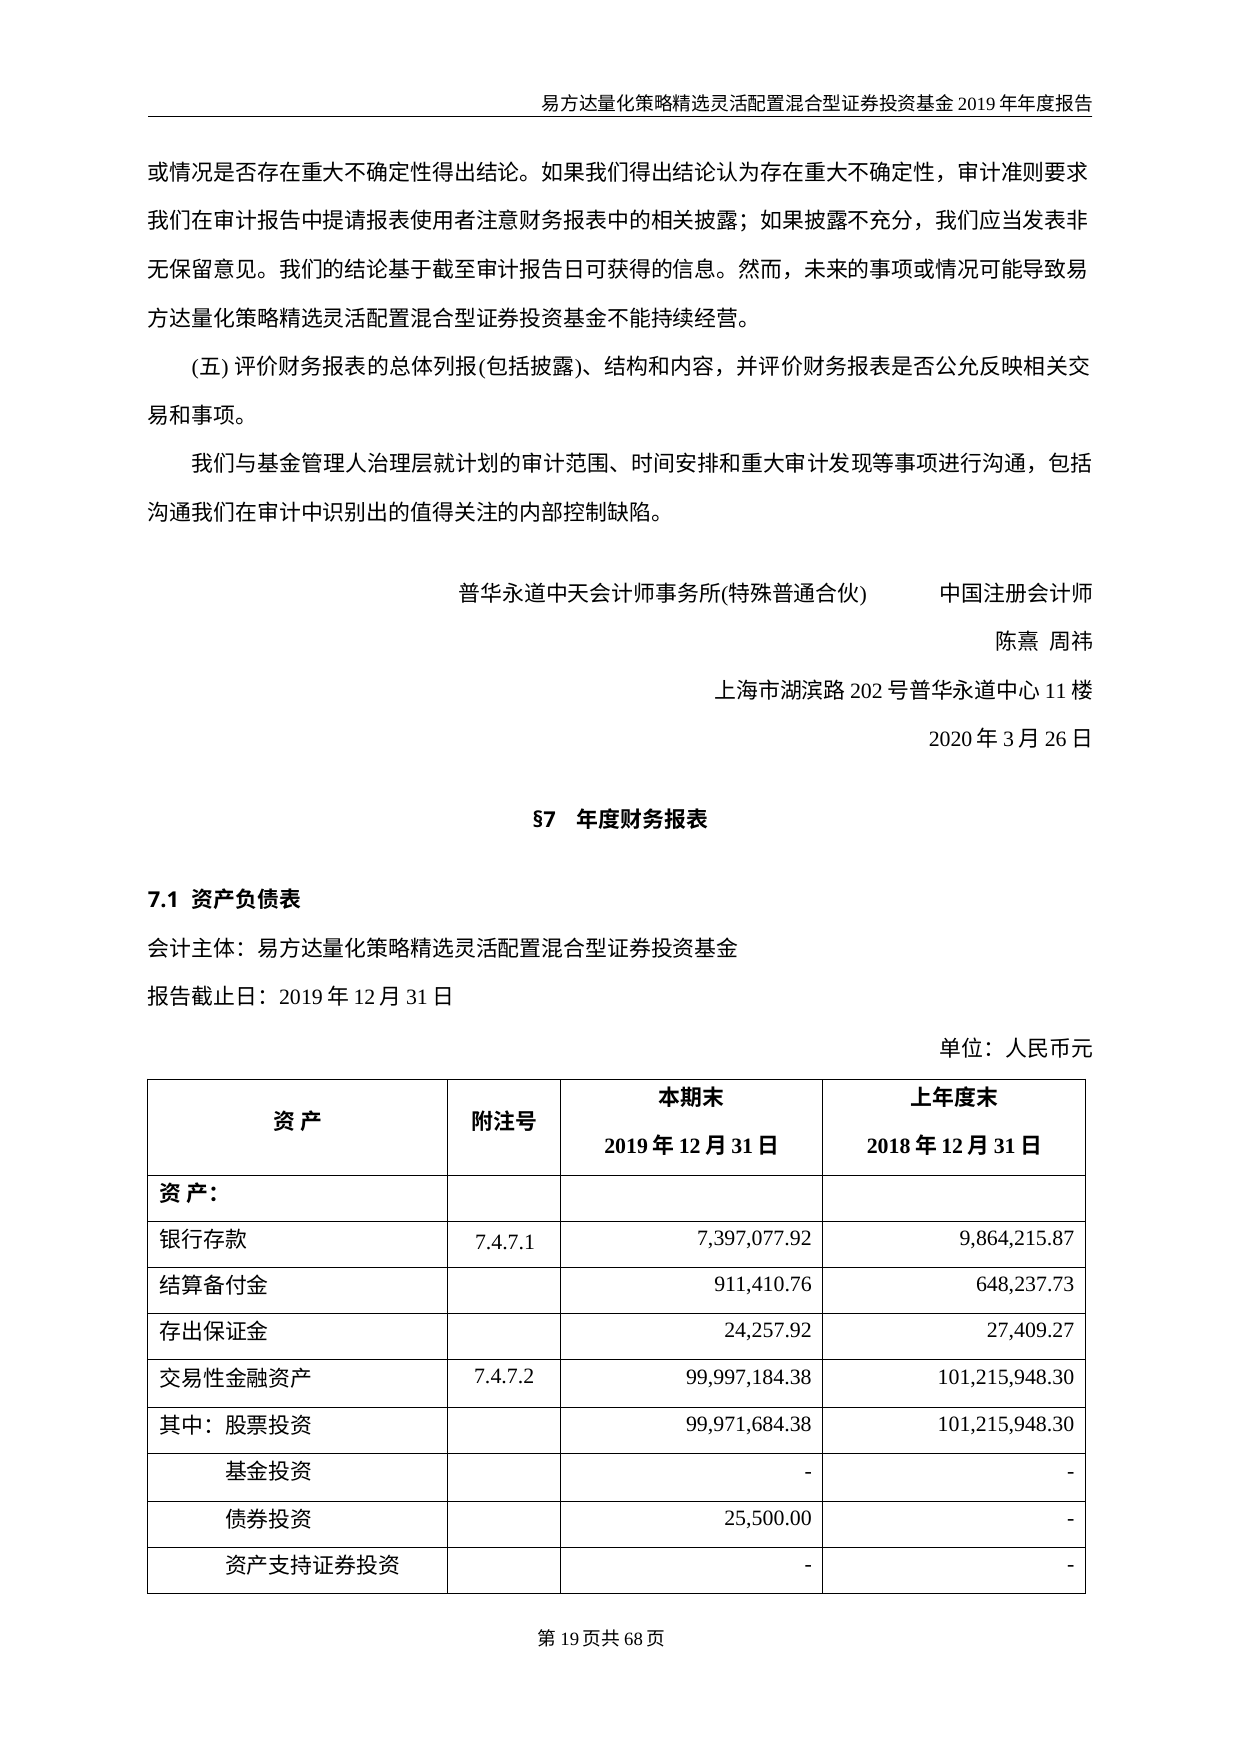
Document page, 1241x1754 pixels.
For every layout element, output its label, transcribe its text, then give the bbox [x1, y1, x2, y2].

table_cell 911,410.76 [561, 1268, 822, 1313]
table_cell - [823, 1548, 1085, 1593]
table_cell [448, 1314, 560, 1359]
text 我们与基金管理人治理层就计划的审计范围、时间安排和重大审计发现等事项进行沟通，包括沟通我们在审计中识别出的值得关注的内部控制缺陷。 [148, 446, 1092, 527]
table_cell - [823, 1502, 1085, 1547]
text 陈熹 周祎 [148, 624, 1092, 656]
table_header 资 产 [148, 1080, 447, 1175]
table_cell [448, 1454, 560, 1501]
table_header 上年度末 2018年12月31日 [823, 1080, 1085, 1175]
table_cell 9,864,215.87 [823, 1222, 1085, 1267]
table_cell [448, 1502, 560, 1547]
table_cell 存出保证金 [148, 1314, 447, 1359]
table_cell [561, 1176, 822, 1221]
table_cell 交易性金融资产 [148, 1360, 447, 1407]
table_cell 7,397,077.92 [561, 1222, 822, 1267]
table_header 附注号 [448, 1080, 560, 1175]
text 2020年3月26日 [148, 721, 1092, 753]
text 普华永道中天会计师事务所(特殊普通合伙) 中国注册会计师 [148, 576, 1092, 608]
table_cell 基金投资 [148, 1454, 447, 1501]
table_cell 债券投资 [148, 1502, 447, 1547]
table_cell [448, 1268, 560, 1313]
table_cell 资产支持证券投资 [148, 1548, 447, 1593]
table_header 本期末 2019年12月31日 [561, 1080, 822, 1175]
table_cell 7.4.7.1 [448, 1222, 560, 1267]
text 单位：人民币元 [149, 1030, 1092, 1063]
table_cell [823, 1176, 1085, 1221]
subtitle 7.1 资产负债表 [148, 882, 1092, 915]
table_cell 25,500.00 [561, 1502, 822, 1547]
table_cell 99,971,684.38 [561, 1408, 822, 1453]
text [148, 154, 1092, 333]
subtitle §7 年度财务报表 [148, 801, 1092, 834]
table_cell 648,237.73 [823, 1268, 1085, 1313]
table_cell 其中：股票投资 [148, 1408, 447, 1453]
table_cell - [561, 1454, 822, 1501]
text (五) 评价财务报表的总体列报(包括披露)、结构和内容，并评价财务报表是否公允反映相关交易和事项。 [148, 349, 1092, 430]
table_cell 资 产： [148, 1176, 447, 1221]
table_cell 24,257.92 [561, 1314, 822, 1359]
table_cell 结算备付金 [148, 1268, 447, 1313]
text 会计主体：易方达量化策略精选灵活配置混合型证券投资基金 [148, 931, 1092, 963]
table_cell - [823, 1454, 1085, 1501]
text 上海市湖滨路202号普华永道中心11楼 [148, 672, 1092, 705]
table_cell 101,215,948.30 [823, 1408, 1085, 1453]
table_cell 银行存款 [148, 1222, 447, 1267]
text 报告截止日：2019年12月31日 [148, 979, 1092, 1011]
table_cell 27,409.27 [823, 1314, 1085, 1359]
table_cell 99,997,184.38 [561, 1360, 822, 1407]
table_cell 7.4.7.2 [448, 1360, 560, 1407]
table_cell [448, 1548, 560, 1593]
table_cell [448, 1408, 560, 1453]
table_cell - [561, 1548, 822, 1593]
table_cell 101,215,948.30 [823, 1360, 1085, 1407]
table_cell [448, 1176, 560, 1221]
